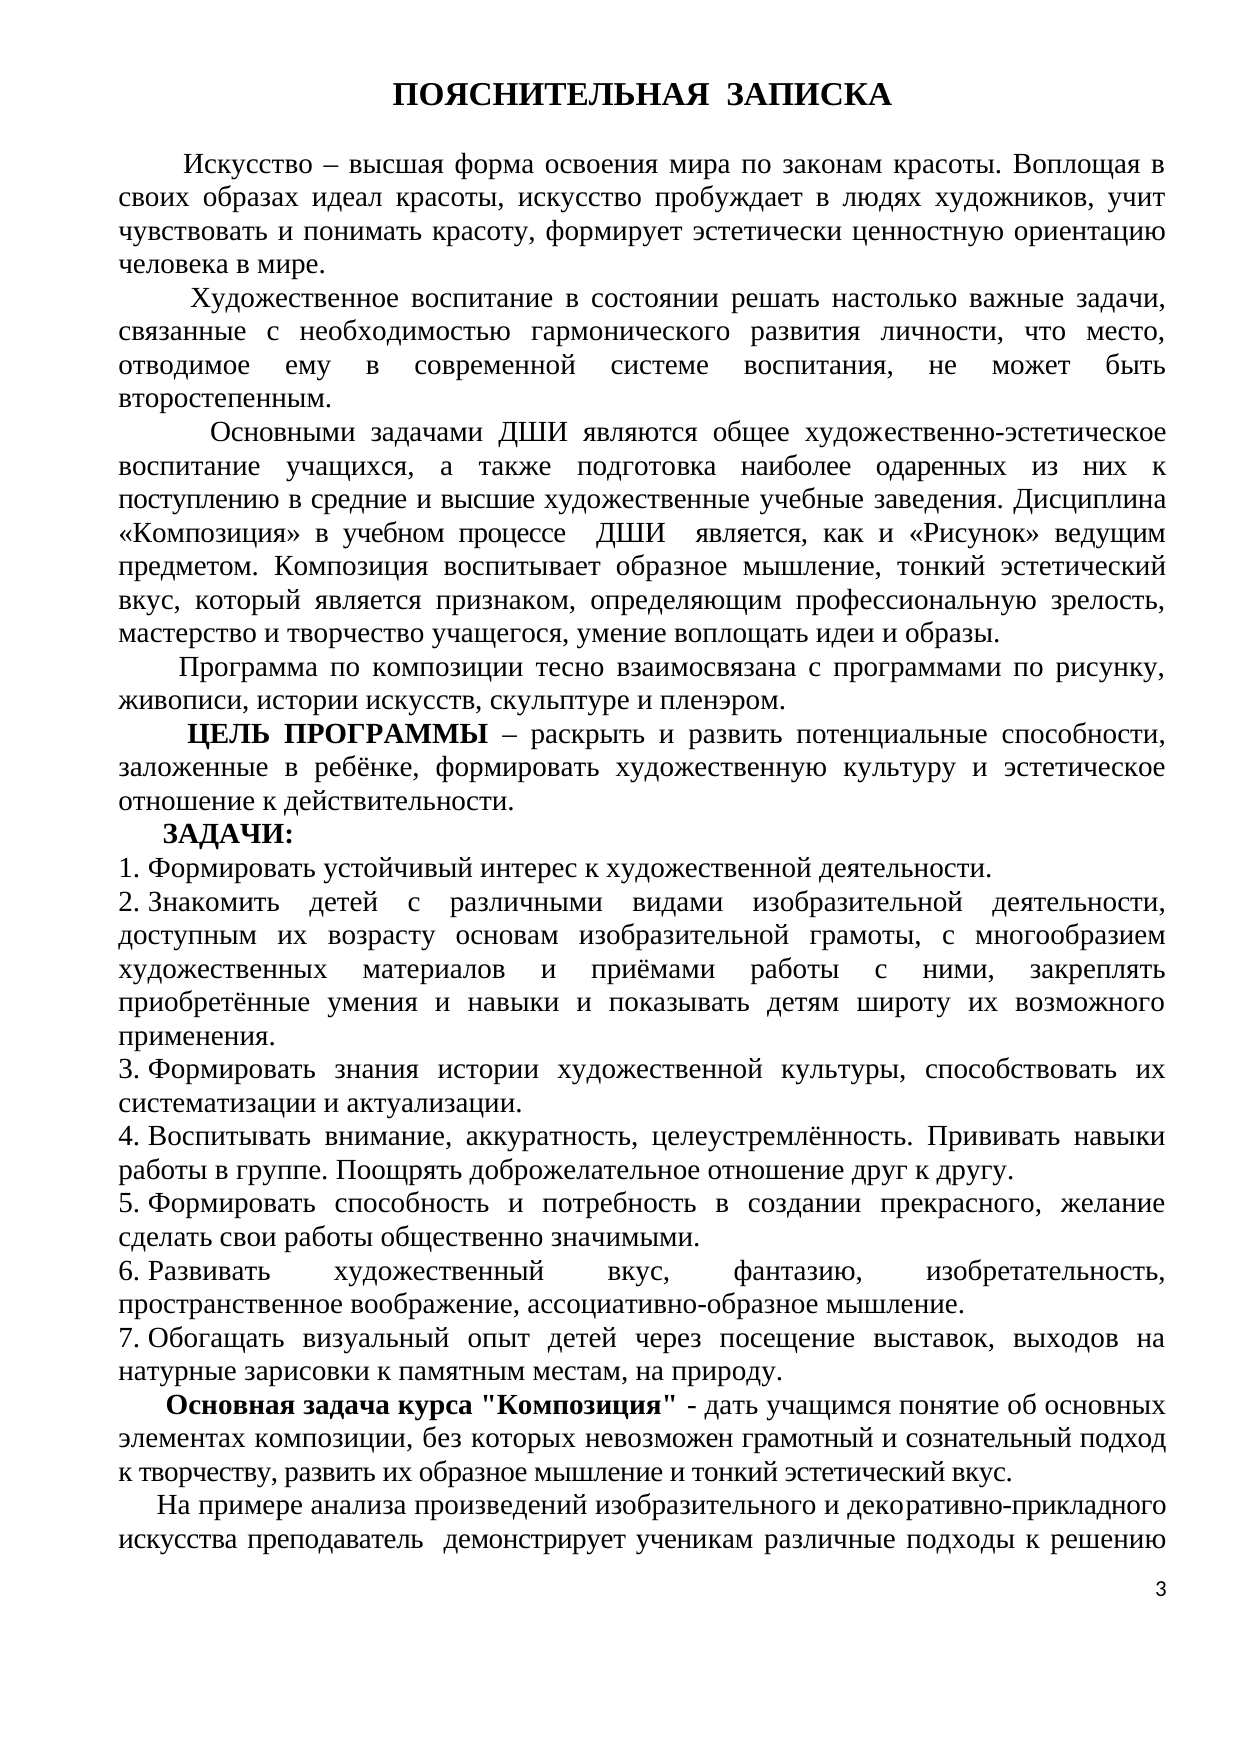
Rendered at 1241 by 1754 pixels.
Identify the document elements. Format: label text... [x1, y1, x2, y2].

subtitle Формировать способность и потребность в создании прекрасного, желание сделать свои работы общественно значимыми. [118, 1186, 1167, 1253]
subtitle ЦЕЛЬ ПРОГРАММЫ – раскрыть и развить потенциальные способности, заложенные в ребёнке, формировать художественную культуру и эстетическое отношение к действительности. [118, 716, 1167, 817]
text Основная задача курса "Композиция" - дать учащимся понятие об основных элементах композиции, без которых невозможен грамотный и сознательный подход к творчеству, развить их образное мышление и тонкий эстетический вкус. [118, 1387, 1167, 1487]
subtitle Воспитывать внимание, аккуратность, целеустремлённость. Прививать навыки работы в группе. Поощрять доброжелательное отношение друг к другу. [118, 1118, 1167, 1186]
subtitle Знакомить детей с различными видами изобразительной деятельности, доступным их возрасту основам изобразительной грамоты, с многообразием художественных материалов и приёмами работы с ними, закреплять приобретённые умения и навыки и показывать детям широту их возможного применения. [118, 884, 1167, 1051]
text Программа по композиции тесно взаимосвязана с программами по рисунку, живописи, истории искусств, скульптуре и пленэром. [118, 649, 1167, 716]
text Основными задачами ДШИ являются общее художественно-эстетическое воспитание учащихся, а также подготовка наиболее одаренных из них к поступлению в средние и высшие художественные учебные заведения. Дисциплина «Композиция» в учебном процессе ДШИ является, как и «Рисунок» ведущим предметом. Композиция воспитывает образное мышление, тонкий эстетический вкус, который является признаком, определяющим профессиональную зрелость, мастерство и творчество учащегося, умение воплощать идеи и образы. [118, 414, 1167, 649]
subtitle Художественное воспитание в состоянии решать настолько важные задачи, связанные с необходимостью гармонического развития личности, что место, отводимое ему в современной системе воспитания, не может быть второстепенным. [118, 280, 1167, 414]
title ПОЯСНИТЕЛЬНАЯ ЗАПИСКА [118, 74, 1167, 112]
subtitle ЗАДАЧИ: [118, 817, 1167, 850]
subtitle Искусство – высшая форма освоения мира по законам красоты. Воплощая в своих образах идеал красоты, искусство пробуждает в людях художников, учит чувствовать и понимать красоту, формирует эстетически ценностную ориентацию человека в мире. [118, 146, 1167, 280]
subtitle Обогащать визуальный опыт детей через посещение выставок, выходов на натурные зарисовки к памятным местам, на природу. [118, 1320, 1167, 1387]
subtitle Развивать художественный вкус, фантазию, изобретательность, пространственное воображение, ассоциативно-образное мышление. [118, 1253, 1167, 1320]
subtitle Формировать устойчивый интерес к художественной деятельности. [118, 850, 1167, 884]
subtitle Формировать знания истории художественной культуры, способствовать их систематизации и актуализации. [118, 1051, 1167, 1118]
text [118, 1487, 1167, 1554]
